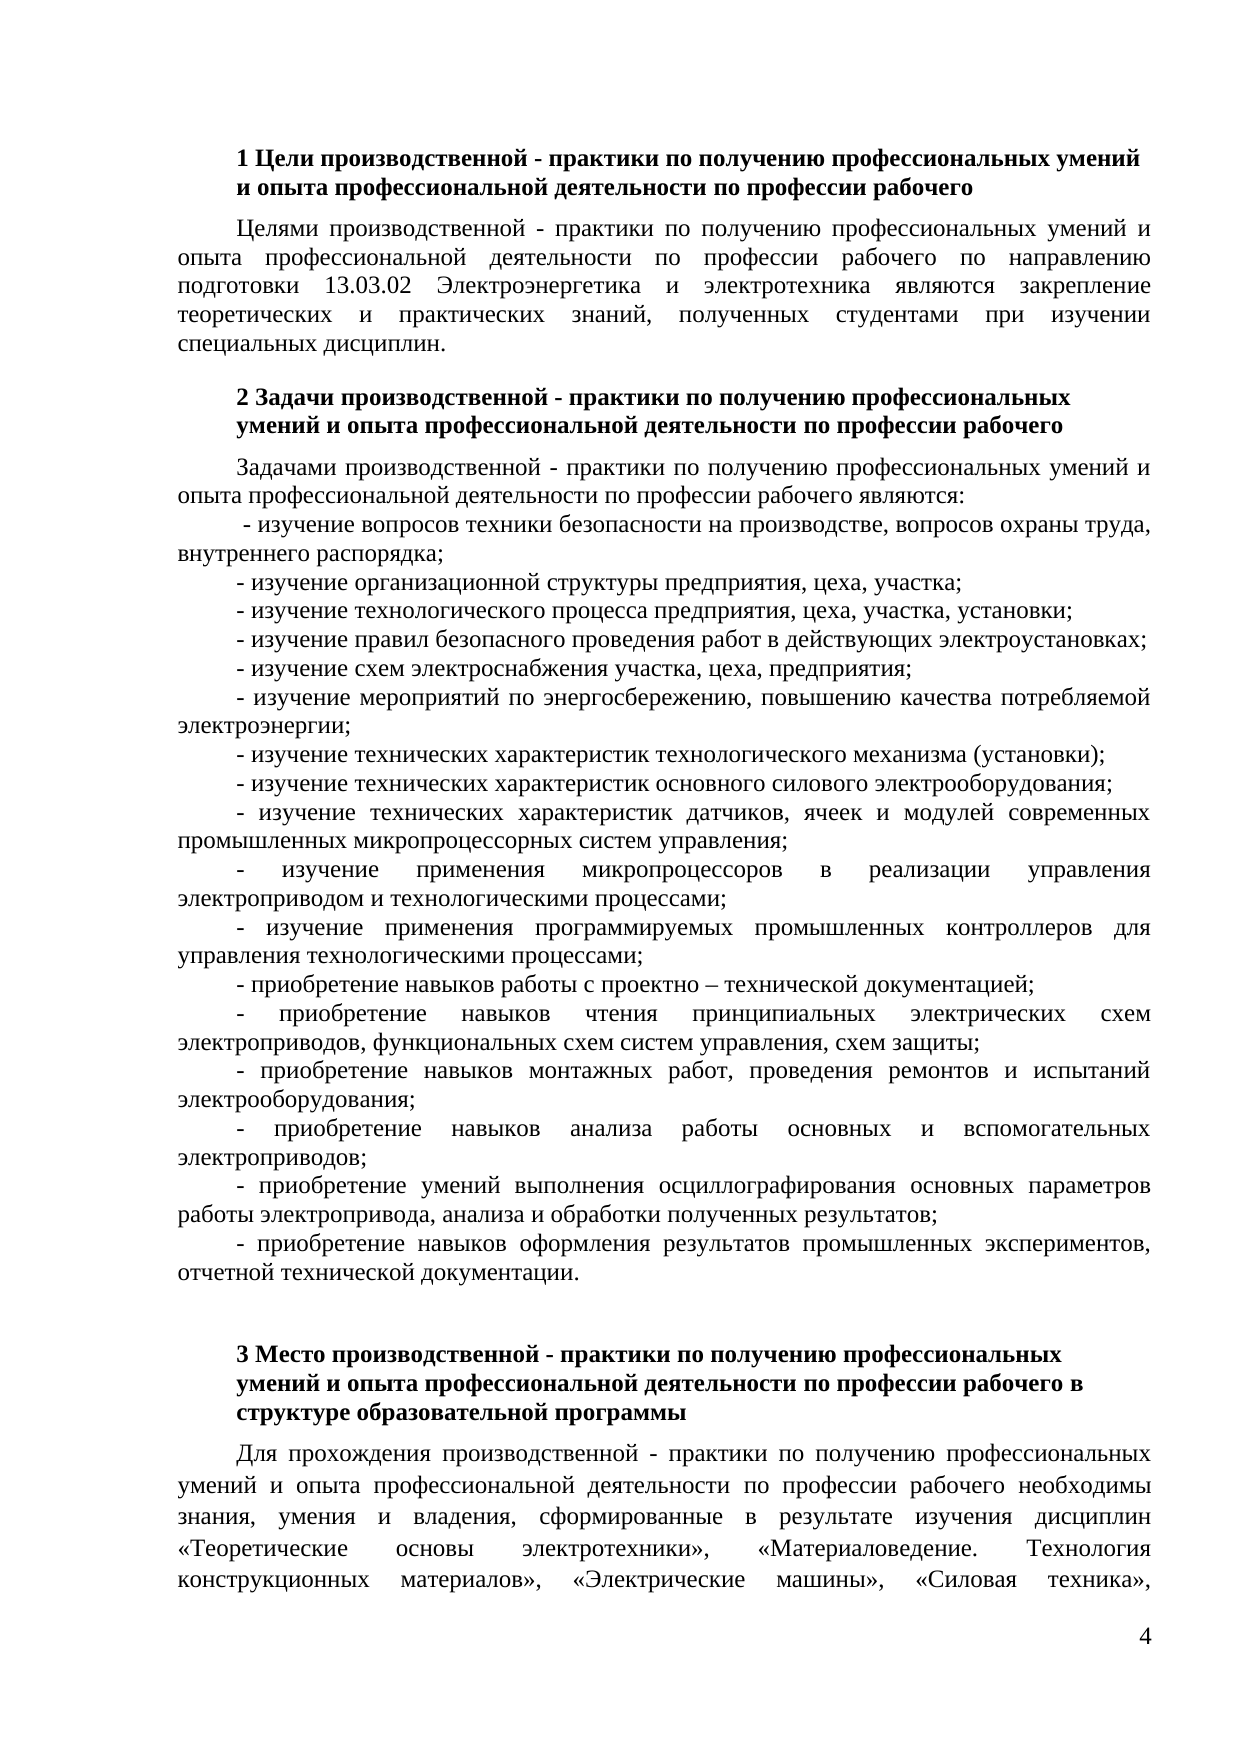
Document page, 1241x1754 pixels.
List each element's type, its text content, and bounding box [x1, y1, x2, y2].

subtitle 1 Цели производственной - практики по получению профессиональных умений и опыта профессиональной деятельности по профессии рабочего [236, 143, 1152, 201]
subtitle 3 Место производственной - практики по получению профессиональных умений и опыта профессиональной деятельности по профессии рабочего в структуре образовательной программы [236, 1339, 1152, 1426]
text - изучение технологического процесса предприятия, цеха, участка, установки; [177, 596, 1152, 624]
subtitle 2 Задачи производственной - практики по получению профессиональных умений и опыта профессиональной деятельности по профессии рабочего [236, 382, 1152, 439]
text - изучение организационной структуры предприятия, цеха, участка; [177, 567, 1152, 596]
text - приобретение навыков монтажных работ, проведения ремонтов и испытаний электрооборудования; [177, 1056, 1152, 1113]
text - изучение применения программируемых промышленных контроллеров для управления технологическими процессами; [177, 912, 1152, 969]
text - изучение технических характеристик датчиков, ячеек и модулей современных промышленных микропроцессорных систем управления; [177, 797, 1152, 854]
text - изучение технических характеристик основного силового электрооборудования; [177, 768, 1152, 797]
text - приобретение навыков чтения принципиальных электрических схем электроприводов, функциональных схем систем управления, схем защиты; [177, 998, 1152, 1056]
text - приобретение навыков оформления результатов промышленных экспериментов, отчетной технической документации. [177, 1228, 1152, 1286]
text - приобретение навыков анализа работы основных и вспомогательных электроприводов; [177, 1113, 1152, 1171]
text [177, 1438, 1152, 1593]
text - изучение технических характеристик технологического механизма (установки); [177, 739, 1152, 768]
text - изучение вопросов техники безопасности на производстве, вопросов охраны труда, внутреннего распорядка; [177, 509, 1152, 567]
text - приобретение умений выполнения осциллографирования основных параметров работы электропривода, анализа и обработки полученных результатов; [177, 1171, 1152, 1228]
text Целями производственной - практики по получению профессиональных умений и опыта профессиональной деятельности по профессии рабочего по направлению подготовки 13.03.02 Электроэнергетика и электротехника являются закрепление теоретических и практических знаний, полученных студентами при изучении специальных дисциплин. [177, 213, 1152, 357]
text - изучение правил безопасного проведения работ в действующих электроустановках; [177, 624, 1152, 653]
text - приобретение навыков работы с проектно – технической документацией; [177, 969, 1152, 998]
text - изучение схем электроснабжения участка, цеха, предприятия; [177, 653, 1152, 682]
text Задачами производственной - практики по получению профессиональных умений и опыта профессиональной деятельности по профессии рабочего являются: [177, 452, 1152, 509]
text - изучение мероприятий по энергосбережению, повышению качества потребляемой электроэнергии; [177, 682, 1152, 739]
text - изучение применения микропроцессоров в реализации управления электроприводом и технологическими процессами; [177, 854, 1152, 912]
